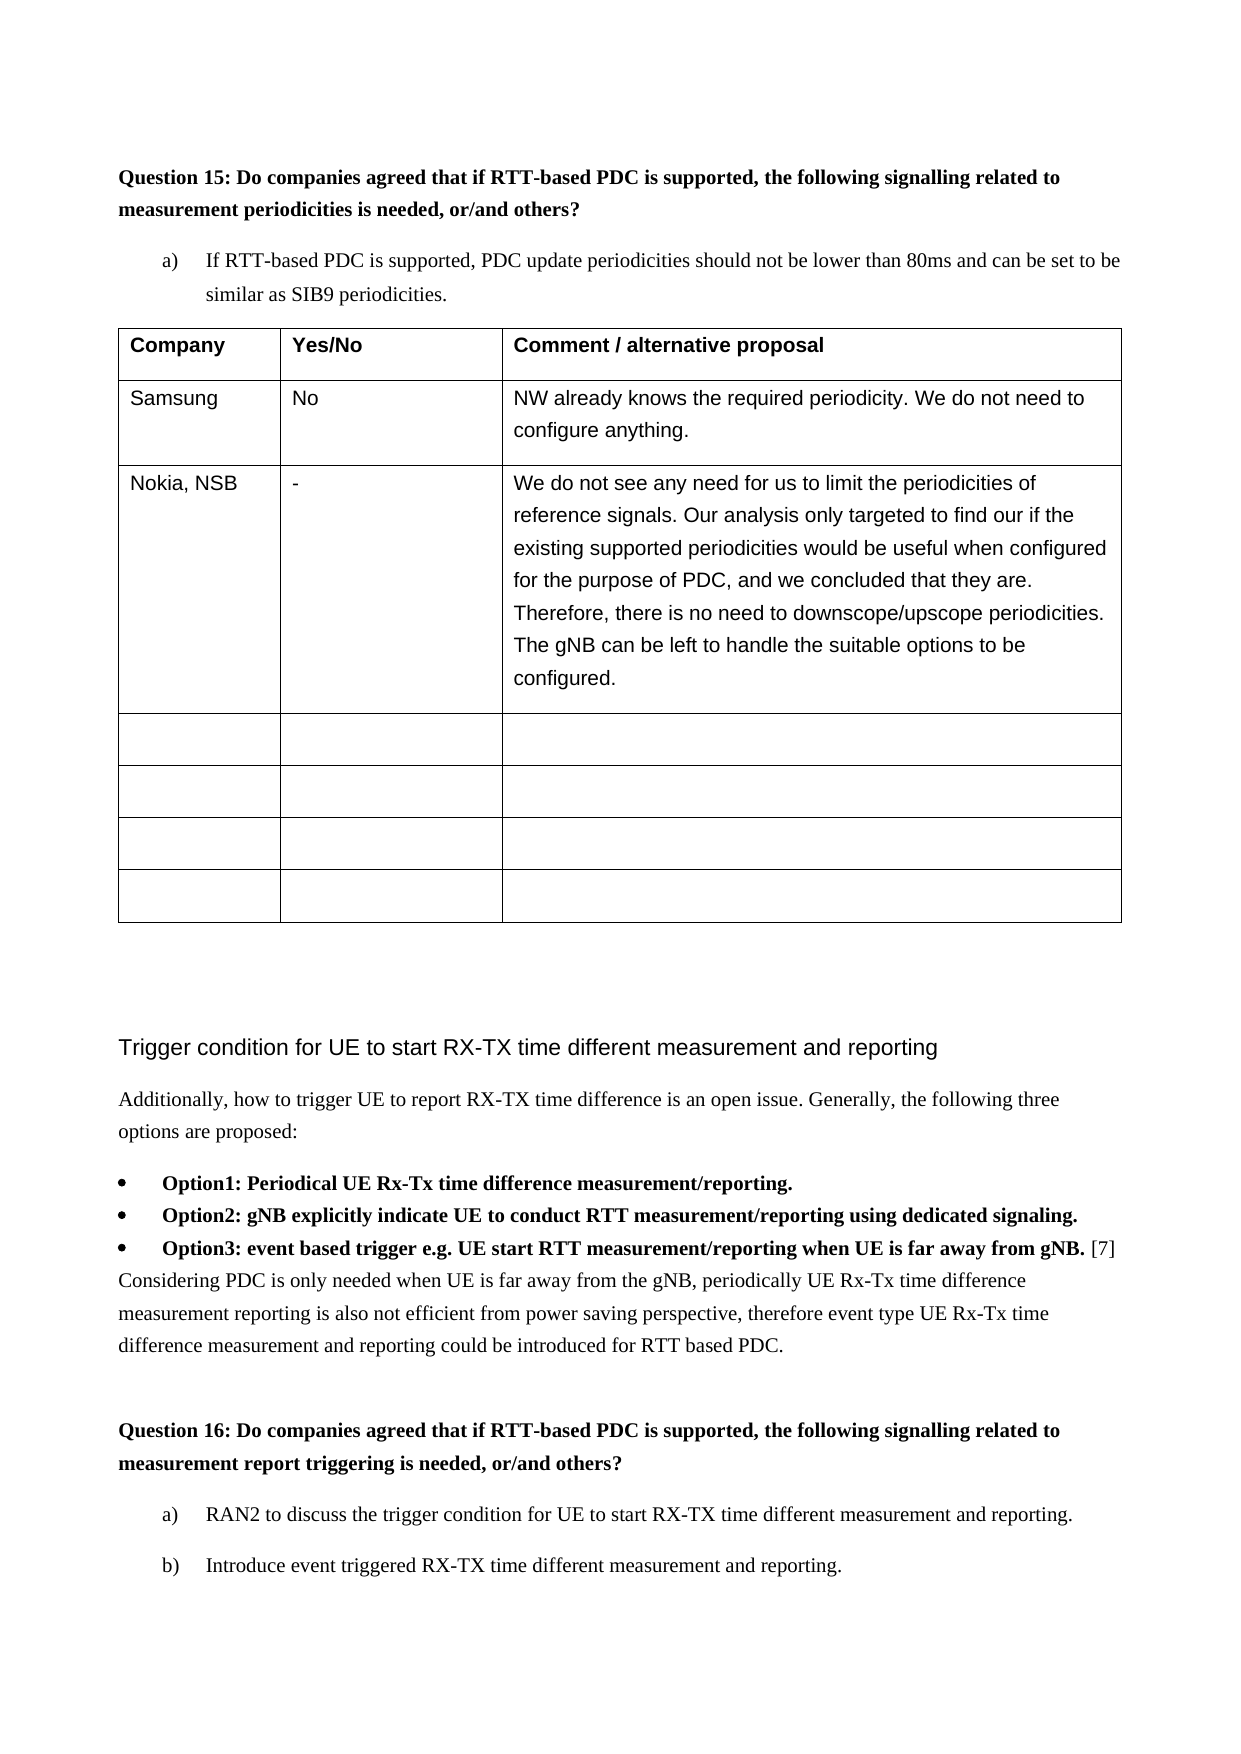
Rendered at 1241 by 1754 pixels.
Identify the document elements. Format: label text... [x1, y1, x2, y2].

list Option3: event based trigger e.g. UE start RTT measurement/reporting when UE is far away from gNB. [7] [118, 1231, 1122, 1264]
list If RTT-based PDC is supported, PDC update periodicities should not be lower than 80ms and can be set to be similar as SIB9 periodicities. [162, 244, 1122, 309]
table_cell [119, 870, 280, 922]
list Introduce event triggered RX-TX time different measurement and reporting. [162, 1549, 1122, 1582]
table_cell [281, 714, 502, 765]
list RAN2 to discuss the trigger condition for UE to start RX-TX time different measurement and reporting. [162, 1498, 1122, 1531]
text Considering PDC is only needed when UE is far away from the gNB, periodically UE Rx-Tx time difference measurement reporting is also not efficient from power saving perspective, therefore event type UE Rx-Tx time difference measurement and reporting could be introduced for RTT based PDC. [118, 1264, 1122, 1361]
table_cell [503, 766, 1121, 817]
subtitle Trigger condition for UE to start RX-TX time different measurement and reporting [118, 1031, 1101, 1064]
list Option1: Periodical UE Rx-Tx time difference measurement/reporting. [118, 1166, 1122, 1199]
table_header Comment / alternative proposal [503, 329, 1121, 380]
table_cell [281, 766, 502, 817]
table_cell NW already knows the required periodicity. We do not need to configure anything. [503, 381, 1121, 465]
table_header Yes/No [281, 329, 502, 380]
table_header Company [119, 329, 280, 380]
text Question 15: Do companies agreed that if RTT-based PDC is supported, the following signalling related to measurement periodicities is needed, or/and others? [118, 161, 1122, 226]
text Additionally, how to trigger UE to report RX-TX time difference is an open issue. Generally, the following three options are proposed: [118, 1083, 1122, 1148]
table_cell Samsung [119, 381, 280, 465]
list Option2: gNB explicitly indicate UE to conduct RTT measurement/reporting using dedicated signaling. [118, 1199, 1122, 1231]
table_cell [503, 818, 1121, 869]
table_cell Nokia, NSB [119, 466, 280, 712]
table_cell No [281, 381, 502, 465]
table_cell [119, 766, 280, 817]
table_cell [119, 818, 280, 869]
table_cell [119, 714, 280, 765]
table_cell [281, 818, 502, 869]
table_cell [503, 870, 1121, 922]
table_cell [281, 870, 502, 922]
text Question 16: Do companies agreed that if RTT-based PDC is supported, the following signalling related to measurement report triggering is needed, or/and others? [118, 1414, 1122, 1479]
table_cell We do not see any need for us to limit the periodicities of reference signals. Our analysis only targeted to find our if the existing supported periodicities would be useful when configured for the purpose of PDC, and we concluded that they are. Therefore, there is no need to downscope/upscope periodicities. The gNB can be left to handle the suitable options to be configured. [503, 466, 1121, 712]
table_cell - [281, 466, 502, 712]
table_cell [503, 714, 1121, 765]
